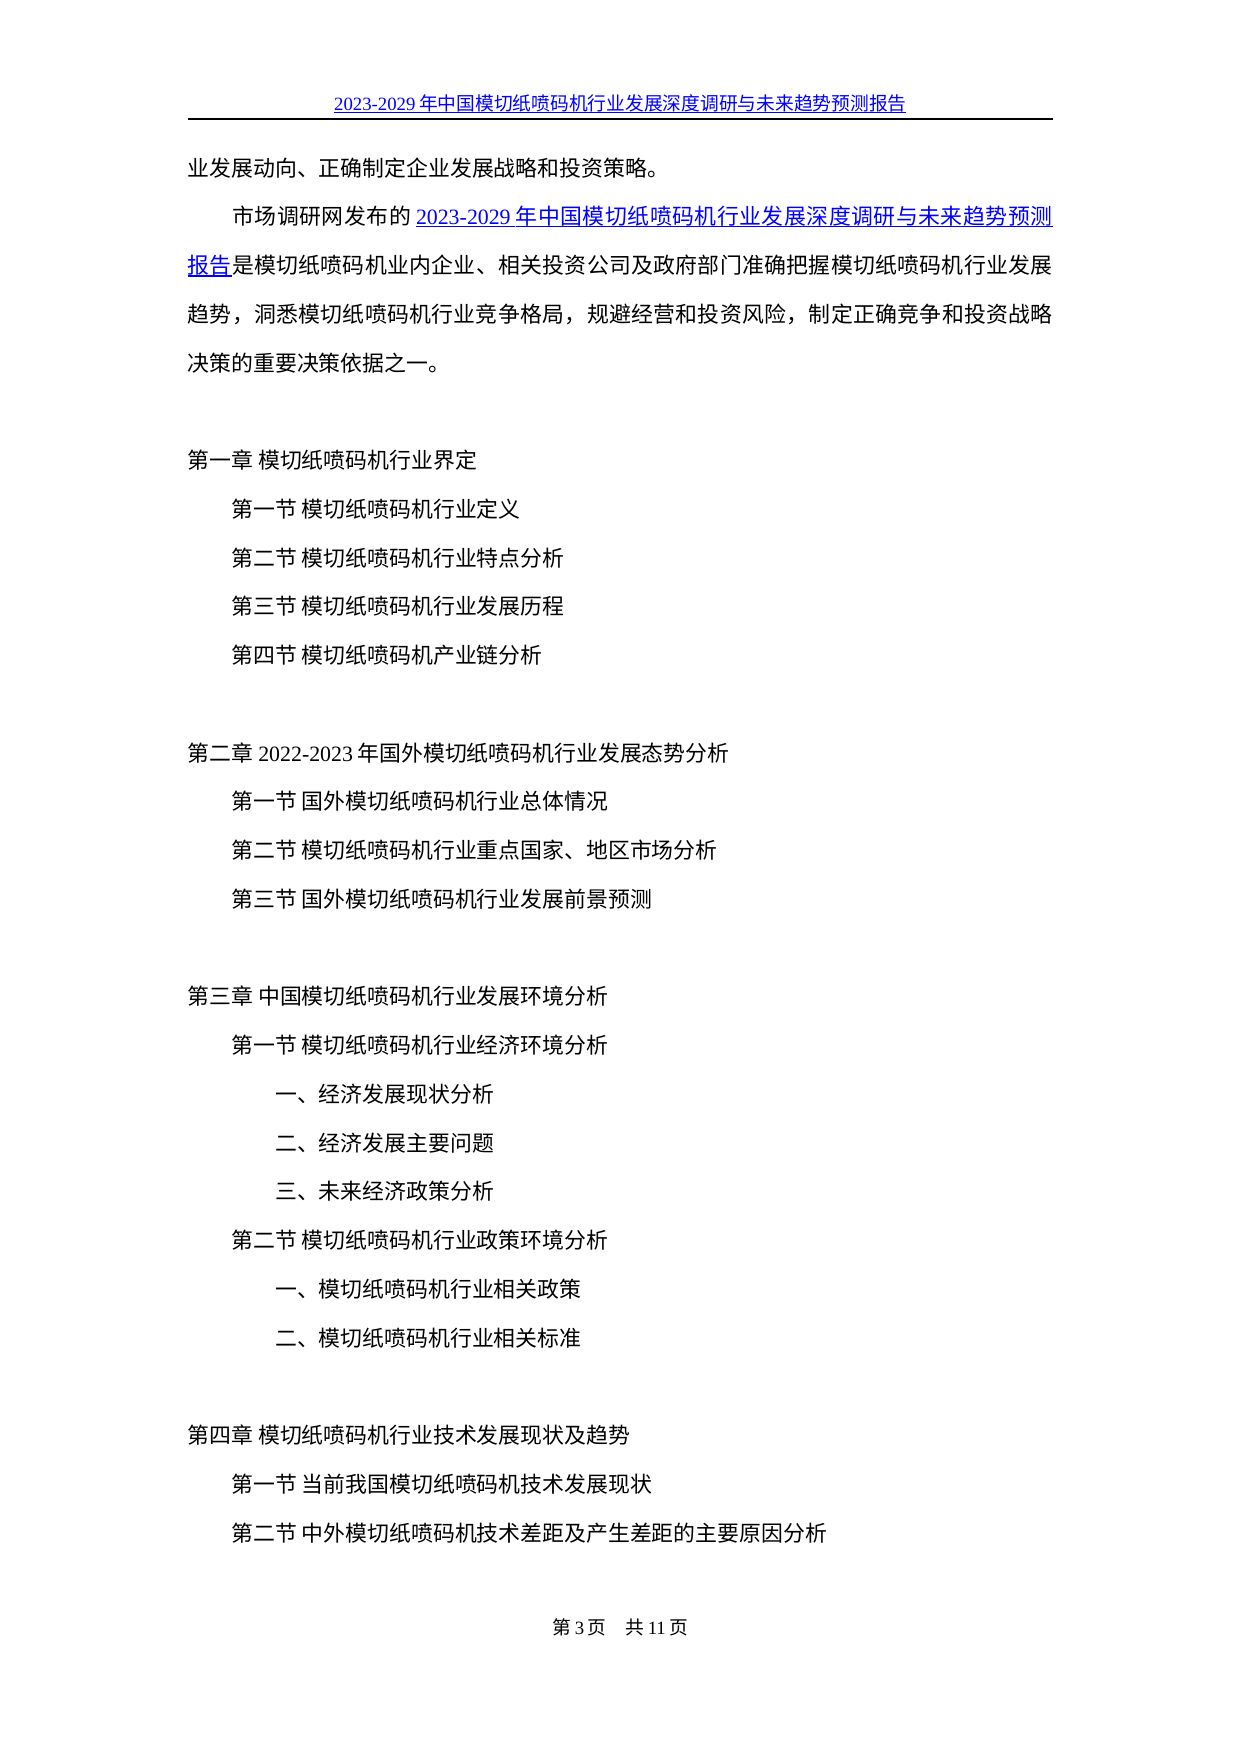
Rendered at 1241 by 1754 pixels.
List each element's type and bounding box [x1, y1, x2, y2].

text [187, 150, 1053, 1548]
